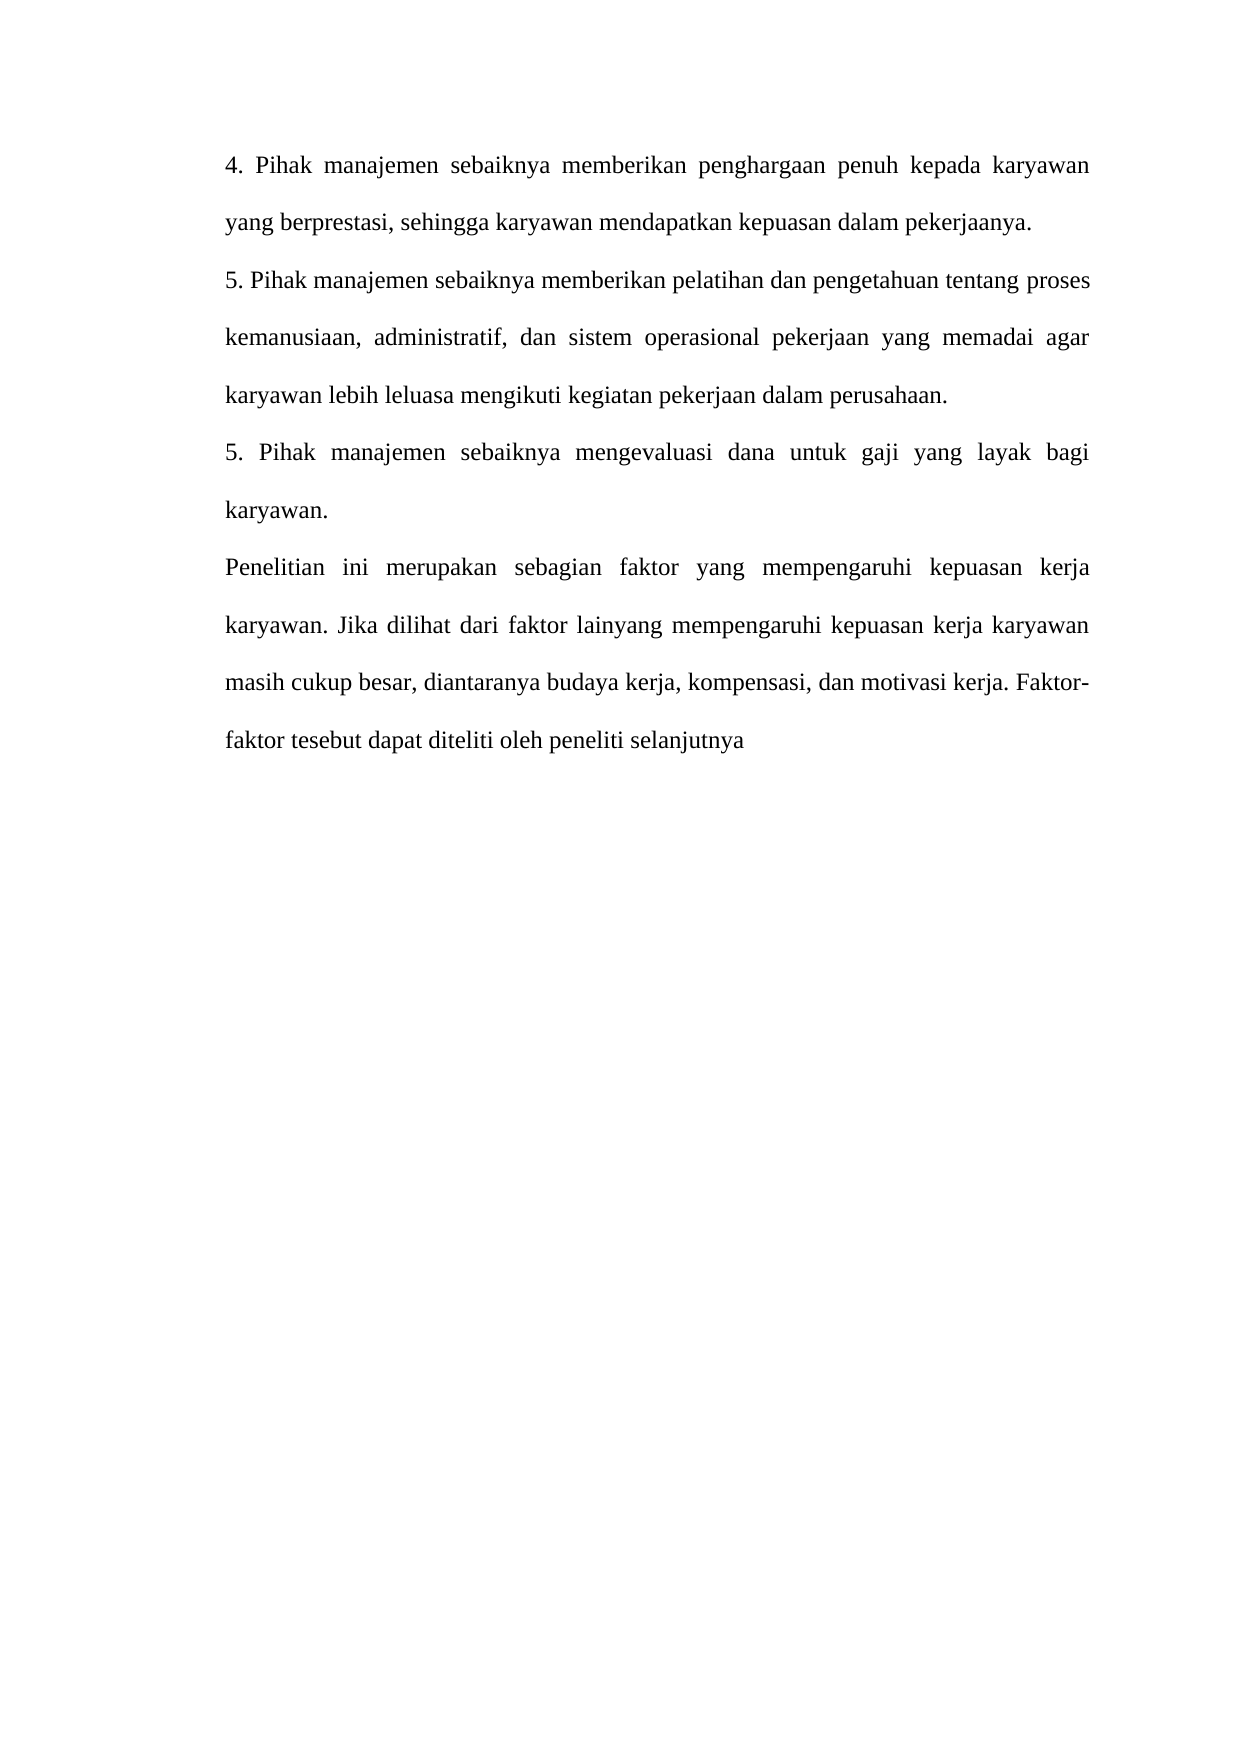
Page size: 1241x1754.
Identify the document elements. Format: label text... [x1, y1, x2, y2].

list 5. Pihak manajemen sebaiknya memberikan pelatihan dan pengetahuan tentang proses kemanusiaan, administratif, dan sistem operasional pekerjaan yang memadai agar karyawan lebih leluasa mengikuti kegiatan pekerjaan dalam perusahaan. [225, 265, 1090, 409]
list 4. Pihak manajemen sebaiknya memberikan penghargaan penuh kepada karyawan yang berprestasi, sehingga karyawan mendapatkan kepuasan dalam pekerjaanya. [225, 150, 1090, 236]
list Penelitian ini merupakan sebagian faktor yang mempengaruhi kepuasan kerja karyawan. Jika dilihat dari faktor lainyang mempengaruhi kepuasan kerja karyawan masih cukup besar, diantaranya budaya kerja, kompensasi, dan motivasi kerja. Faktor-faktor tesebut dapat diteliti oleh peneliti selanjutnya [225, 552, 1090, 754]
list 5. Pihak manajemen sebaiknya mengevaluasi dana untuk gaji yang layak bagi karyawan. [225, 437, 1090, 524]
